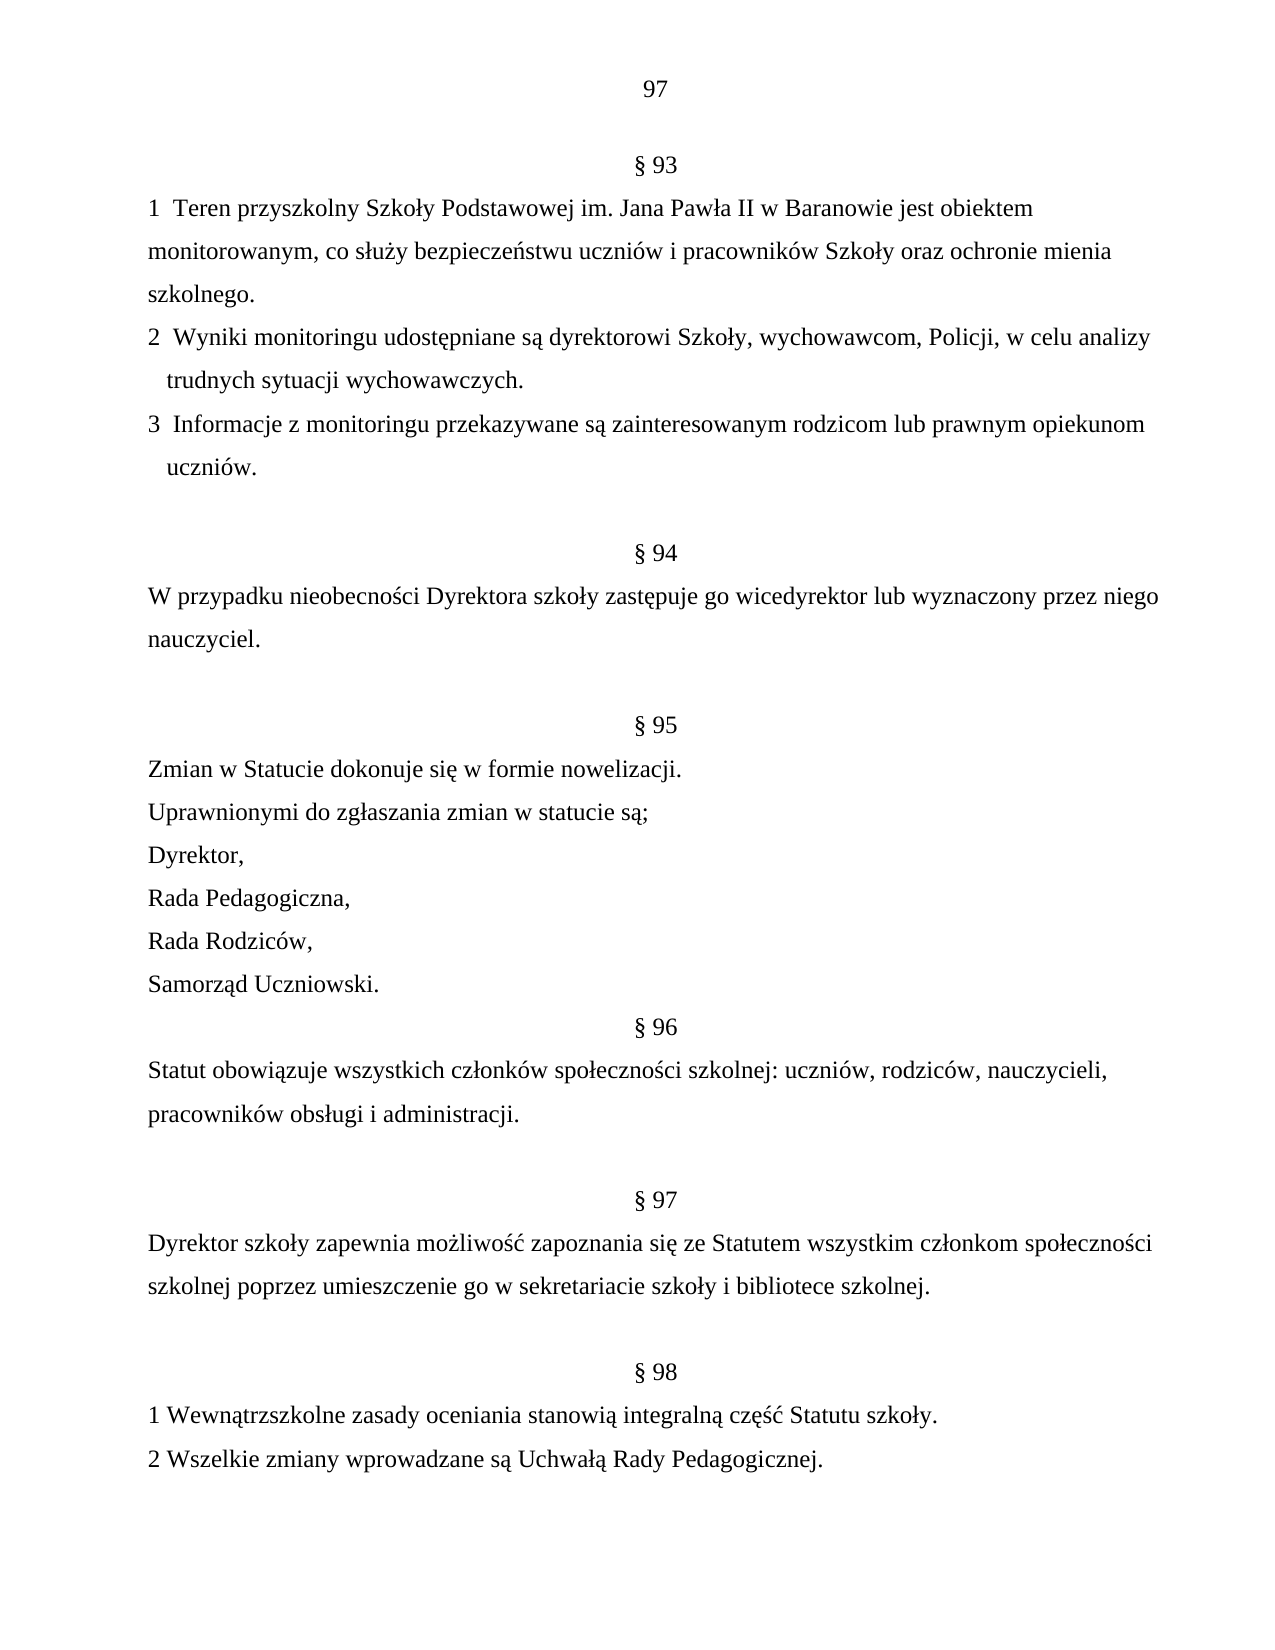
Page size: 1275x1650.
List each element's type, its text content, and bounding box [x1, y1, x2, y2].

text Dyrektor szkoły zapewnia możliwość zapoznania się ze Statutem wszystkim członkom społeczności szkolnej poprzez umieszczenie go w sekretariacie szkoły i bibliotece szkolnej. [148, 1228, 1163, 1300]
text Rada Pedagogiczna, [148, 883, 1163, 912]
text Statut obowiązuje wszystkich członków społeczności szkolnej: uczniów, rodziców, nauczycieli, pracowników obsługi i administracji. [148, 1056, 1163, 1127]
text 1 Teren przyszkolny Szkoły Podstawowej im. Jana Pawła II w Baranowie jest obiektem monitorowanym, co służy bezpieczeństwu uczniów i pracowników Szkoły oraz ochronie mienia szkolnego. [148, 193, 1163, 308]
text trudnych sytuacji wychowawczych. [148, 366, 1163, 394]
text 2 Wszelkie zmiany wprowadzane są Uchwałą Rady Pedagogicznej. [148, 1444, 1163, 1472]
text § 95 [148, 711, 1163, 739]
text § 96 [148, 1012, 1163, 1041]
text W przypadku nieobecności Dyrektora szkoły zastępuje go wicedyrektor lub wyznaczony przez niego nauczyciel. [148, 581, 1163, 653]
text Rada Rodziców, [148, 926, 1163, 955]
text Samorząd Uczniowski. [148, 969, 1163, 998]
text 2 Wyniki monitoringu udostępniane są dyrektorowi Szkoły, wychowawcom, Policji, w celu analizy [148, 322, 1163, 351]
text § 94 [148, 538, 1163, 567]
text 1 Wewnątrzszkolne zasady oceniania stanowią integralną część Statutu szkoły. [148, 1401, 1163, 1429]
text Dyrektor, [148, 840, 1163, 869]
text Zmian w Statucie dokonuje się w formie nowelizacji. [148, 754, 1163, 782]
text uczniów. [148, 452, 1163, 481]
text § 97 [148, 1185, 1163, 1214]
text § 93 [148, 150, 1163, 179]
text § 98 [148, 1357, 1163, 1386]
text 3 Informacje z monitoringu przekazywane są zainteresowanym rodzicom lub prawnym opiekunom [148, 409, 1163, 437]
text Uprawnionymi do zgłaszania zmian w statucie są; [148, 797, 1163, 826]
